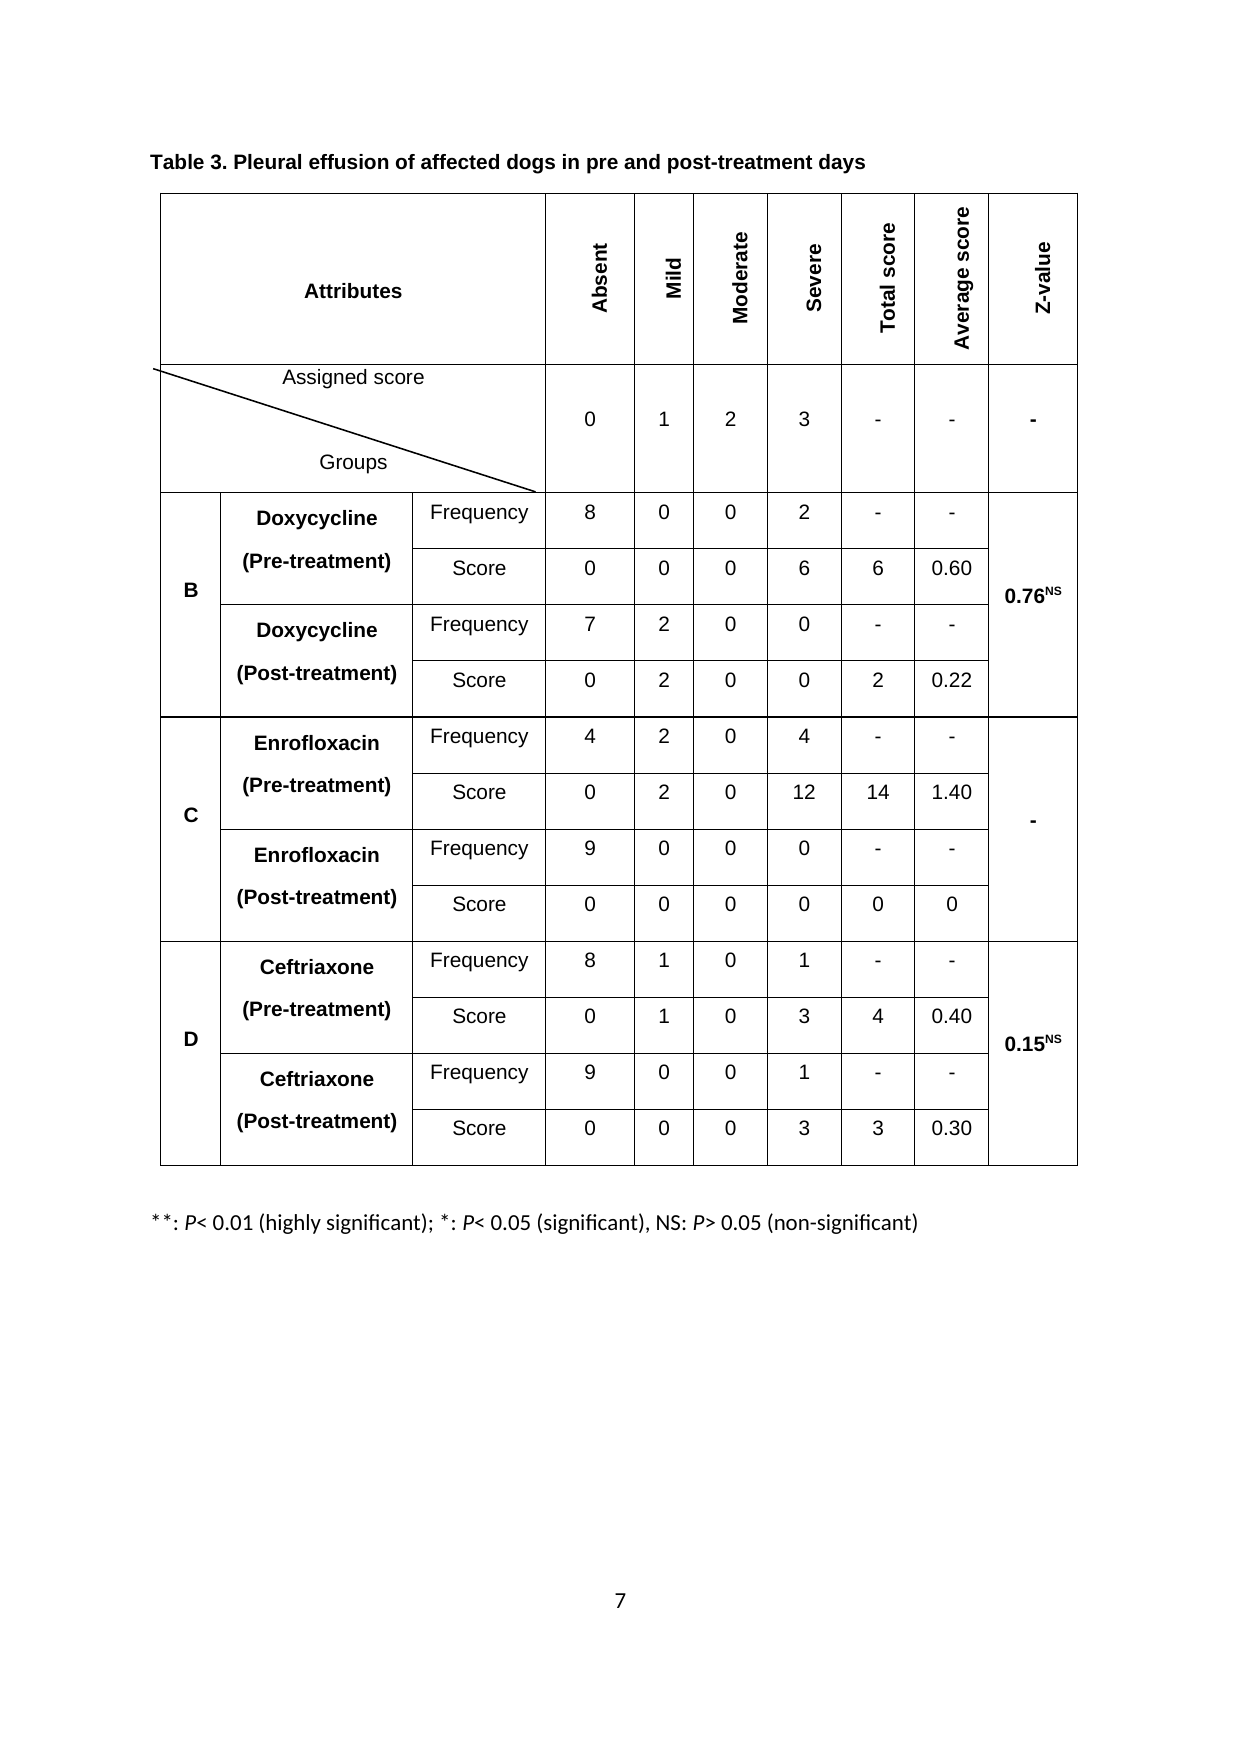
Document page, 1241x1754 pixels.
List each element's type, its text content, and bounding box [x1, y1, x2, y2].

table_cell Score [413, 998, 545, 1053]
table_cell Frequency [413, 605, 545, 660]
table_cell 2 [635, 605, 693, 660]
table_cell Enrofloxacin (Post-treatment) [221, 830, 412, 941]
table_cell 7 [546, 605, 634, 660]
table_cell 8 [546, 493, 634, 548]
table_cell 6 [768, 549, 841, 604]
table_cell 1 [768, 1054, 841, 1109]
table_cell 4 [842, 998, 914, 1053]
table_cell 4 [546, 718, 634, 772]
table_cell 0.15NS [989, 942, 1077, 1165]
table_cell - [915, 830, 988, 884]
table_cell 0 [694, 774, 767, 828]
table_cell B [161, 493, 220, 716]
table_cell 4 [768, 718, 841, 772]
table_cell 3 [768, 365, 841, 492]
text Table 3. Pleural effusion of affected dogs in pre and post-treatment days [150, 150, 1090, 174]
table_header Absent [546, 194, 634, 363]
table_cell 0 [635, 830, 693, 884]
table_cell 0 [635, 549, 693, 604]
table_cell 0 [635, 886, 693, 941]
table_header Attributes [161, 194, 545, 363]
table_cell 2 [842, 661, 914, 716]
table_cell 0.40 [915, 998, 988, 1053]
table_cell Score [413, 661, 545, 716]
table_cell - [989, 365, 1077, 492]
table_cell 9 [546, 1054, 634, 1109]
table_cell - [842, 365, 914, 492]
table_header Severe [768, 194, 841, 363]
table_cell 0 [694, 998, 767, 1053]
table_cell Score [413, 886, 545, 941]
table_cell 0 [546, 1110, 634, 1165]
table_cell Frequency [413, 942, 545, 997]
table_cell 0 [694, 942, 767, 997]
table_cell 0 [635, 493, 693, 548]
table_cell 2 [635, 661, 693, 716]
table_cell 0 [694, 1054, 767, 1109]
table_header Z-value [989, 194, 1077, 363]
table_cell 0 [694, 830, 767, 884]
table_header Mild [635, 194, 693, 363]
table_cell 0.22 [915, 661, 988, 716]
table_cell 0 [768, 830, 841, 884]
table_cell - [842, 830, 914, 884]
table_cell 0 [694, 605, 767, 660]
table_cell 0 [546, 549, 634, 604]
table_cell 0 [694, 1110, 767, 1165]
table_cell - [915, 605, 988, 660]
table_cell 0 [546, 998, 634, 1053]
table_cell 0 [915, 886, 988, 941]
table_cell 2 [635, 774, 693, 828]
table_cell 3 [842, 1110, 914, 1165]
table_cell 0.60 [915, 549, 988, 604]
table_cell 0 [546, 661, 634, 716]
table_cell 2 [694, 365, 767, 492]
table_cell 2 [768, 493, 841, 548]
table_cell D [161, 942, 220, 1165]
table_cell Frequency [413, 830, 545, 884]
table_cell 0 [768, 661, 841, 716]
table_cell - [915, 718, 988, 772]
table_cell 8 [546, 942, 634, 997]
table_cell 9 [546, 830, 634, 884]
text **: P< 0.01 (highly significant); *: P< 0.05 (significant), NS: P> 0.05 (non-significant) [150, 1208, 1147, 1236]
table_cell 0 [546, 774, 634, 828]
table_cell Ceftriaxone (Post-treatment) [221, 1054, 412, 1165]
table_cell 0 [694, 886, 767, 941]
table_cell 3 [768, 1110, 841, 1165]
table_cell Score [413, 774, 545, 828]
table_cell 0 [768, 605, 841, 660]
table_header Moderate [694, 194, 767, 363]
table_cell 0.30 [915, 1110, 988, 1165]
table_cell 1 [635, 998, 693, 1053]
table_cell Doxycycline (Post-treatment) [221, 605, 412, 716]
table_cell Assigned score Groups [161, 365, 545, 492]
table_cell - [915, 493, 988, 548]
table_cell 1 [768, 942, 841, 997]
table_cell 0 [694, 661, 767, 716]
table_cell Frequency [413, 1054, 545, 1109]
table_cell 0 [635, 1110, 693, 1165]
table_cell - [915, 1054, 988, 1109]
table_cell Ceftriaxone (Pre-treatment) [221, 942, 412, 1053]
table_cell - [842, 1054, 914, 1109]
table_cell 6 [842, 549, 914, 604]
table_cell 0.76NS [989, 493, 1077, 716]
table_header Average score [915, 194, 988, 363]
table_cell Frequency [413, 493, 545, 548]
table_cell 0 [635, 1054, 693, 1109]
table_cell C [161, 718, 220, 941]
table_cell - [842, 942, 914, 997]
table_cell 0 [694, 493, 767, 548]
table_cell - [842, 718, 914, 772]
table_cell Score [413, 549, 545, 604]
table_cell Score [413, 1110, 545, 1165]
table_cell 0 [768, 886, 841, 941]
table_cell - [915, 365, 988, 492]
table_cell - [989, 718, 1077, 941]
table_cell 1 [635, 365, 693, 492]
table_cell 2 [635, 718, 693, 772]
table_cell 3 [768, 998, 841, 1053]
table_cell 12 [768, 774, 841, 828]
table_cell 0 [546, 365, 634, 492]
table_cell 1 [635, 942, 693, 997]
table_cell Doxycycline (Pre-treatment) [221, 493, 412, 604]
table_cell Frequency [413, 718, 545, 772]
table_cell - [842, 493, 914, 548]
table_cell - [915, 942, 988, 997]
table_header Total score [842, 194, 914, 363]
table_cell - [842, 605, 914, 660]
table_cell 0 [694, 549, 767, 604]
table_cell 0 [842, 886, 914, 941]
table_cell 0 [546, 886, 634, 941]
table_cell 0 [694, 718, 767, 772]
table_cell 1.40 [915, 774, 988, 828]
table_cell 14 [842, 774, 914, 828]
table_cell Enrofloxacin (Pre-treatment) [221, 718, 412, 828]
